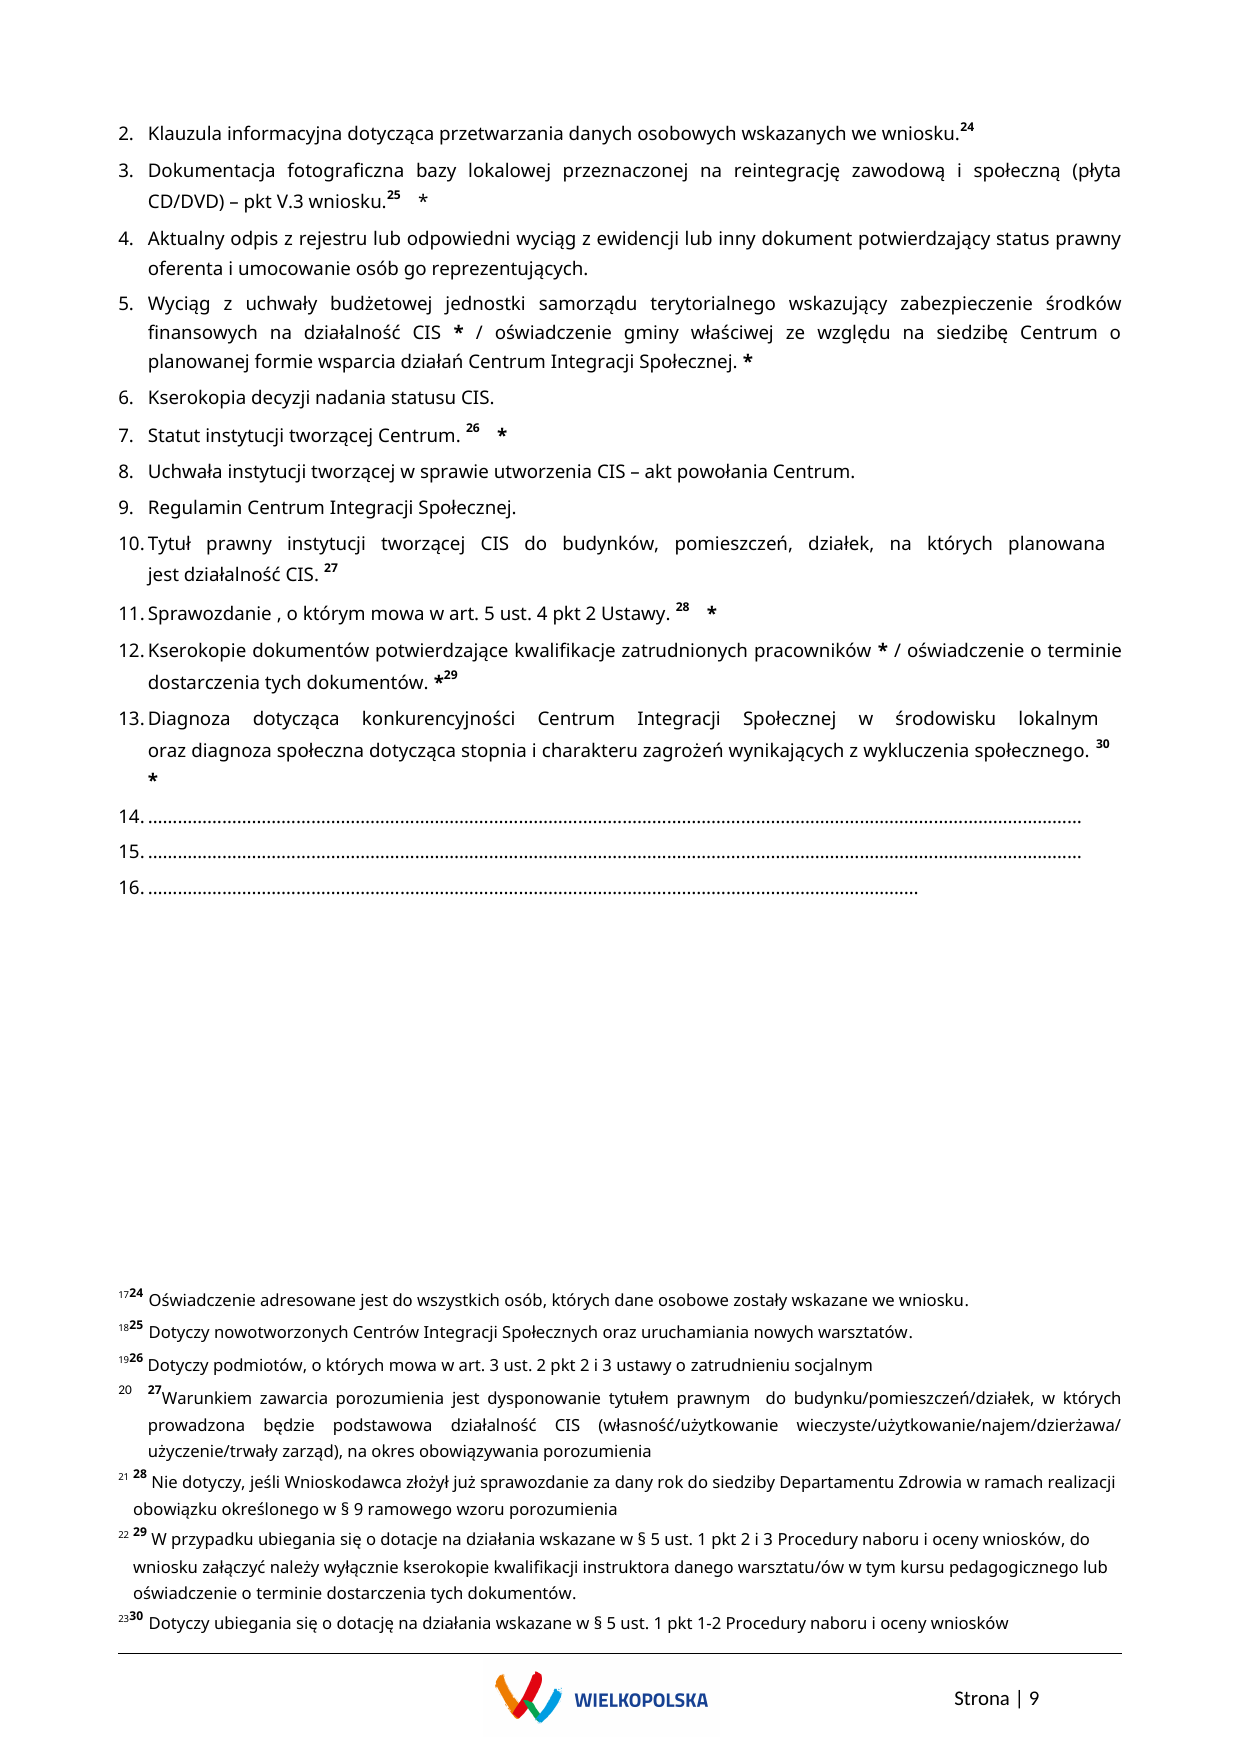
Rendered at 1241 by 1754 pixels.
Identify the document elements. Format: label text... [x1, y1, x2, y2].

list Uchwała instytucji tworzącej w sprawie utworzenia CIS – akt powołania Centrum. [118, 459, 1122, 484]
list Dokumentacja fotograficzna bazy lokalowej przeznaczonej na reintegrację zawodową i społeczną (płyta CD/DVD) – pkt V.3 wniosku.25 * [118, 157, 1122, 215]
list Klauzula informacyjna dotycząca przetwarzania danych osobowych wskazanych we wniosku.24 [118, 118, 1122, 147]
list Statut instytucji tworzącej Centrum. 26 * [118, 420, 1122, 448]
list Tytuł prawny instytucji tworzącej CIS do budynków, pomieszczeń, działek, na których planowana jest działalność CIS. 27 [118, 530, 1122, 588]
list Sprawozdanie , o którym mowa w art. 5 ust. 4 pkt 2 Ustawy. 28 * [118, 598, 1122, 627]
picture [482, 1658, 721, 1737]
list Kserokopia decyzji nadania statusu CIS. [118, 384, 1122, 410]
list ………………………………………………………………………………………………………………………………………… [118, 874, 1122, 900]
list Diagnoza dotycząca konkurencyjności Centrum Integracji Społecznej w środowisku lokalnym oraz diagnoza społeczna dotycząca stopnia i charakteru zagrożeń wynikających z wykluczenia społecznego. 30 * [118, 706, 1122, 793]
list Regulamin Centrum Integracji Społecznej. [118, 494, 1122, 520]
list ……………………………………………………………………………………………………………………………………………………………………… [118, 839, 1122, 864]
list Aktualny odpis z rejestru lub odpowiedni wyciąg z ewidencji lub inny dokument potwierdzający status prawny oferenta i umocowanie osób go reprezentujących. [118, 226, 1122, 280]
list Kserokopie dokumentów potwierdzające kwalifikacje zatrudnionych pracowników * / oświadczenie o terminie dostarczenia tych dokumentów. *29 [118, 637, 1122, 695]
list ……………………………………………………………………………………………………………………………………………………………………… [118, 803, 1122, 829]
list Wyciąg z uchwały budżetowej jednostki samorządu terytorialnego wskazujący zabezpieczenie środków finansowych na działalność CIS * / oświadczenie gminy właściwej ze względu na siedzibę Centrum o planowanej formie wsparcia działań Centrum Integracji Społecznej. * [118, 290, 1122, 374]
